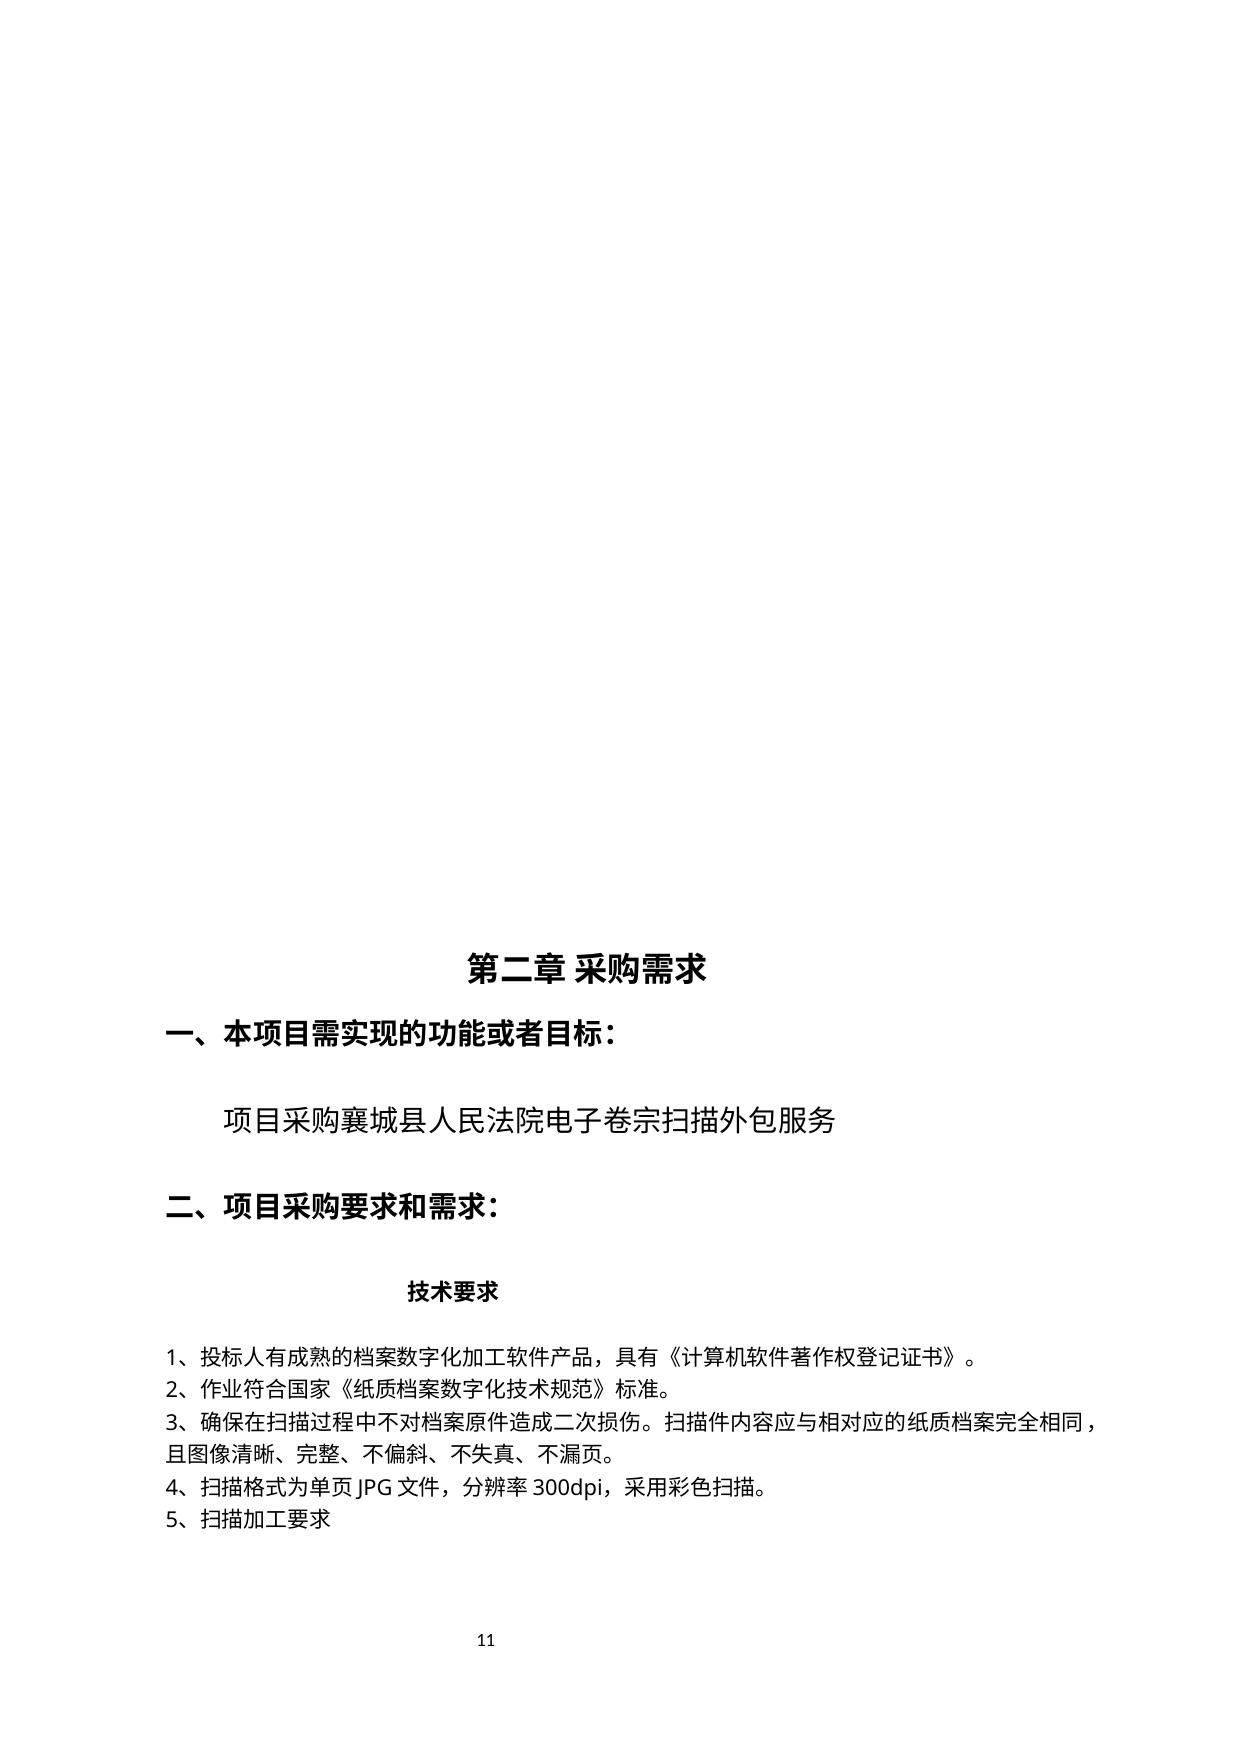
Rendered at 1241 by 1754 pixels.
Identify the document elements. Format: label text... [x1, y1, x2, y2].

text 技术要求 [165, 1258, 1087, 1323]
text 5、扫描加工要求 [165, 1502, 1087, 1534]
text 项目采购襄城县人民法院电子卷宗扫描外包服务 [165, 1086, 1087, 1151]
text 4、扫描格式为单页JPG文件，分辨率300dpi，采用彩色扫描。 [165, 1469, 1087, 1502]
text 2、作业符合国家《纸质档案数字化技术规范》标准。 [165, 1372, 1087, 1404]
text 二、项目采购要求和需求： [165, 1172, 1087, 1237]
text 3、确保在扫描过程中不对档案原件造成二次损伤。扫描件内容应与相对应的纸质档案完全相同，且图像清晰、完整、不偏斜、不失真、不漏页。 [165, 1404, 1087, 1469]
text 一、本项目需实现的功能或者目标： [165, 999, 1087, 1064]
text 第二章 采购需求 [165, 934, 1087, 999]
text 1、投标人有成熟的档案数字化加工软件产品，具有《计算机软件著作权登记证书》。 [165, 1339, 1087, 1372]
